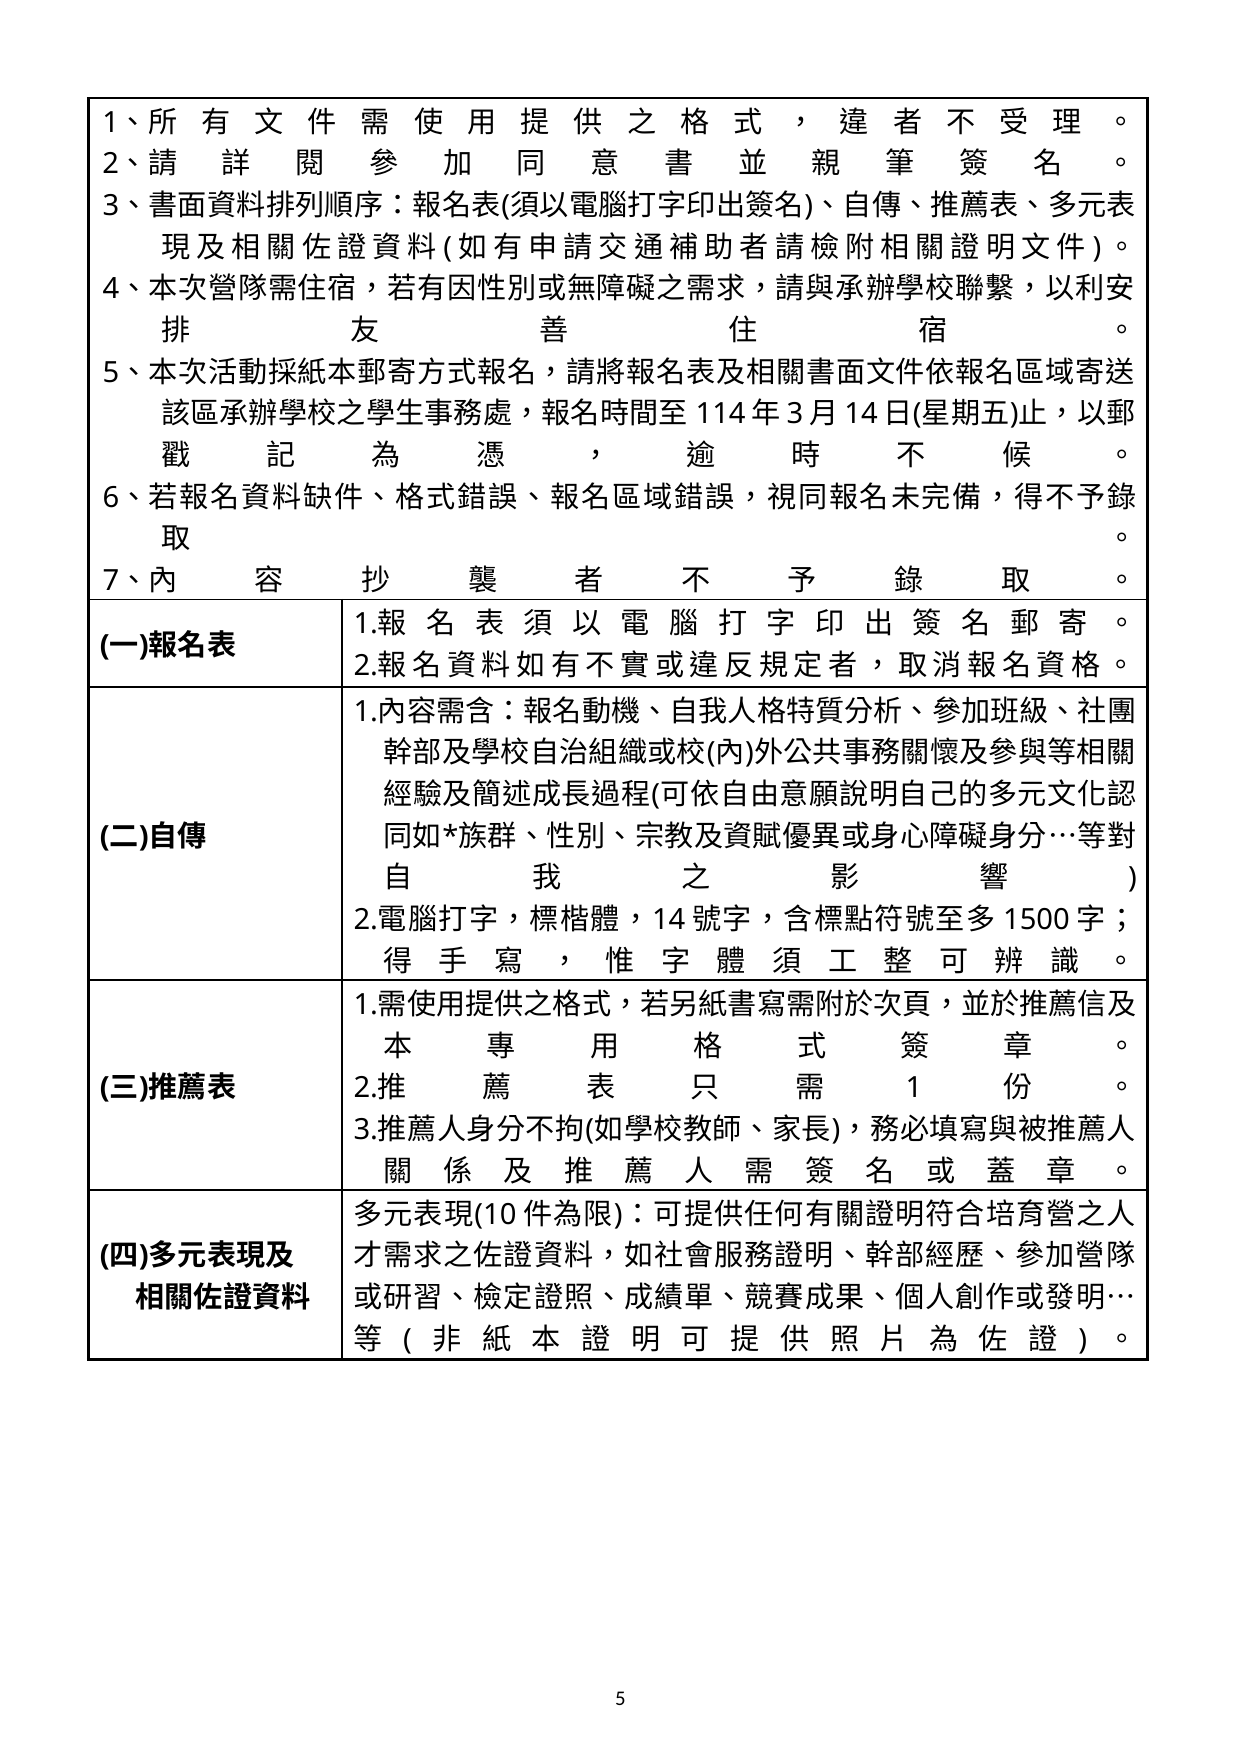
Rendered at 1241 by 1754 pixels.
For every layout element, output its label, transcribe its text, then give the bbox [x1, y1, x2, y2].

table_cell 需使用提供之格式，若另紙書寫需附於次頁，並於推薦信及本專用格式簽章。 推薦表只需1份。 推薦人身分不拘(如學校教師、家長)，務必填寫與被推薦人關係及推薦人需簽名或蓋章。 [343, 981, 1146, 1189]
table_cell (四)多元表現及 相關佐證資料 [90, 1191, 341, 1357]
table_cell (二)自傳 [90, 688, 341, 979]
table_cell 報名表須以電腦打字印出簽名郵寄。 報名資料如有不實或違反規定者，取消報名資格。 [343, 600, 1146, 686]
table_cell (一)報名表 [90, 600, 341, 686]
table_cell (三)推薦表 [90, 981, 341, 1189]
table_cell 內容需含：報名動機、自我人格特質分析、參加班級、社團幹部及學校自治組織或校(內)外公共事務關懷及參與等相關經驗及簡述成長過程(可依自由意願說明自己的多元文化認同如*族群、性別、宗教及資賦優異或身心障礙身分…等對自我之影響) 電腦打字，標楷體，14號字，含標點符號至多1500字；得手寫，惟字體須工整可辨識。 [343, 688, 1146, 979]
table_cell 多元表現(10件為限)：可提供任何有關證明符合培育營之人才需求之佐證資料，如社會服務證明、幹部經歷、參加營隊或研習、檢定證照、成績單、競賽成果、個人創作或發明…等(非紙本證明可提供照片為佐證)。 [343, 1191, 1146, 1357]
table_cell 所有文件需使用提供之格式，違者不受理。 請詳閱參加同意書並親筆簽名。 書面資料排列順序：報名表(須以電腦打字印出簽名)、自傳、推薦表、多元表現及相關佐證資料(如有申請交通補助者請檢附相關證明文件)。 本次營隊需住宿，若有因性別或無障礙之需求，請與承辦學校聯繫，以利安排友善住宿。 本次活動採紙本郵寄方式報名，請將報名表及相關書面文件依報名區域寄送該區承辦學校之學生事務處，報名時間至114年3月14日(星期五)止，以郵戳記為憑，逾時不候。 若報名資料缺件、格式錯誤、報名區域錯誤，視同報名未完備，得不予錄取。 內容抄襲者不予錄取。 [90, 99, 1146, 599]
